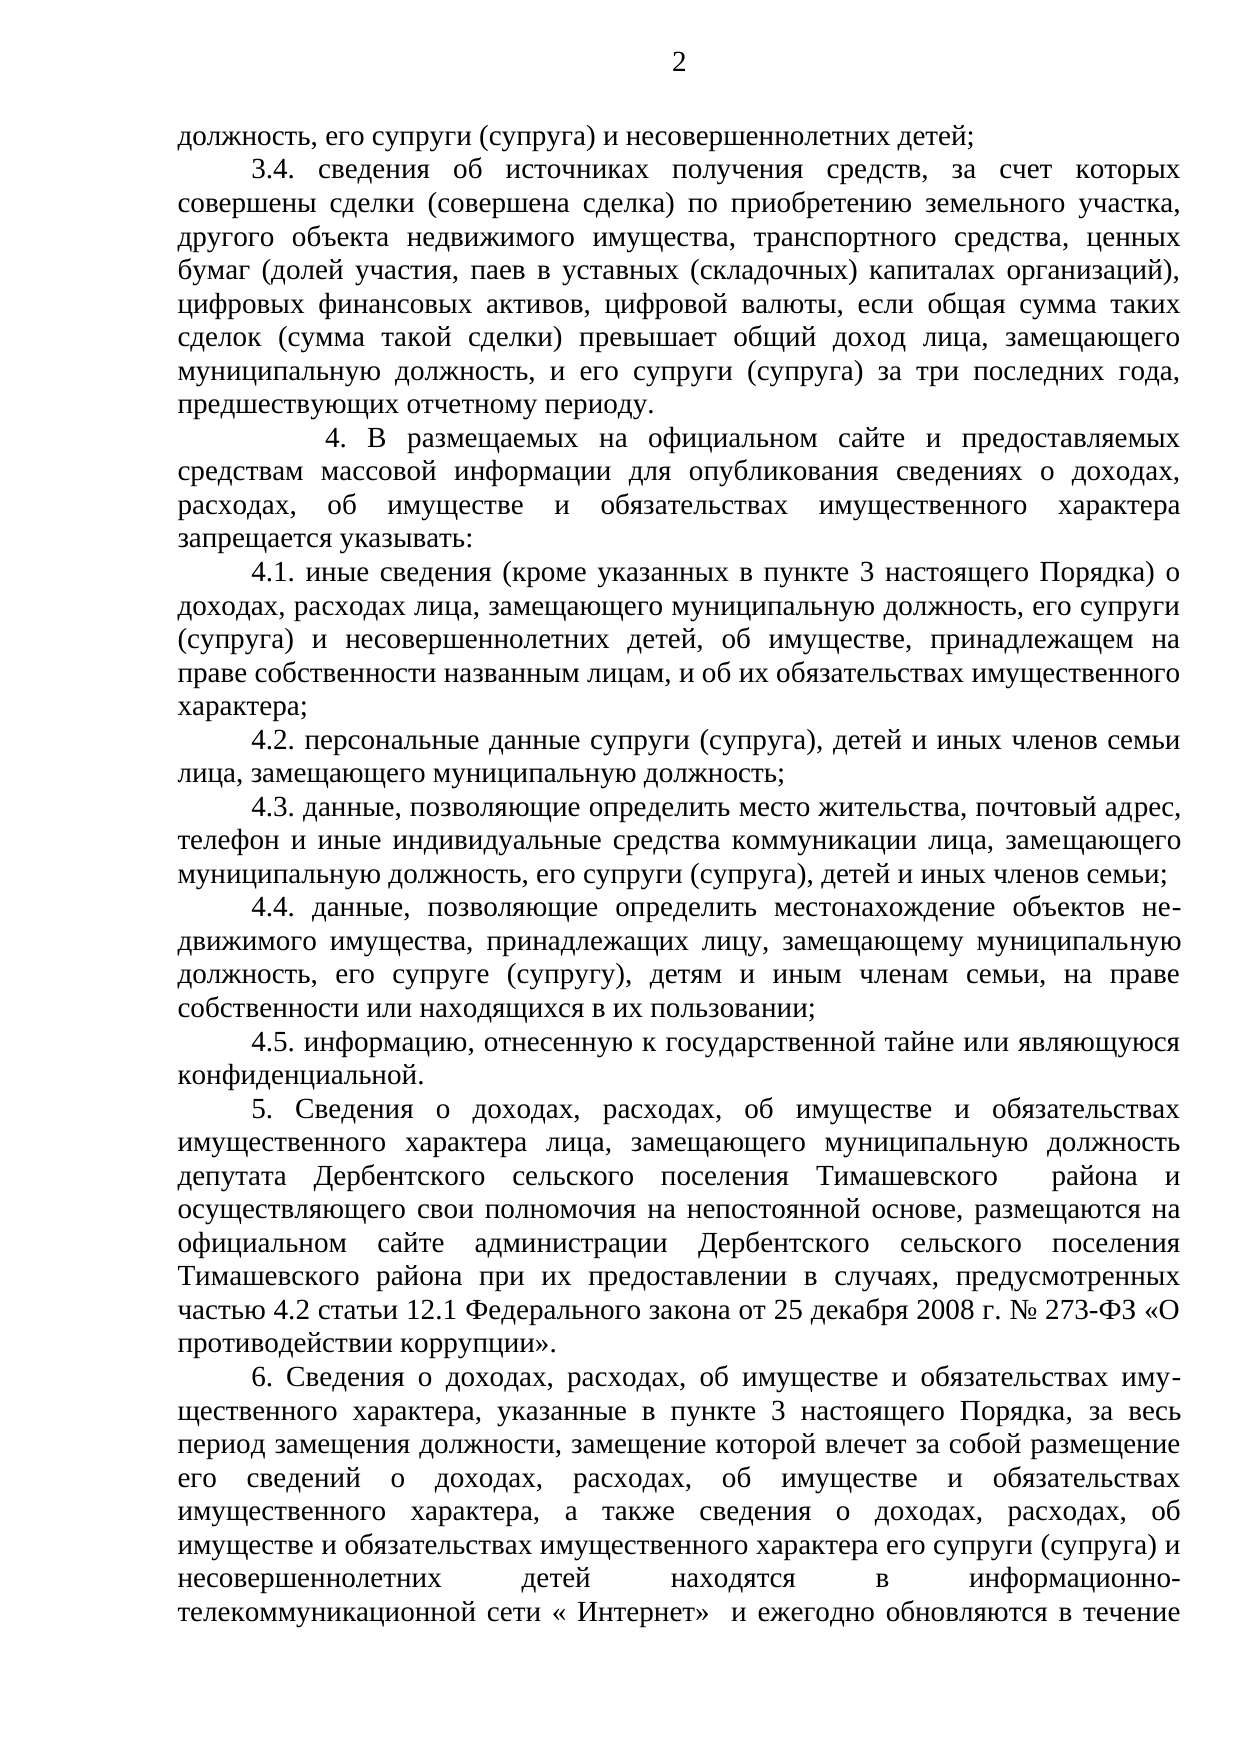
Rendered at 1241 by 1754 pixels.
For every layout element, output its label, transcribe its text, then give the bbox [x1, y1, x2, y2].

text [177, 118, 1181, 152]
text 4.1. иные сведения (кроме указанных в пункте 3 настоящего Порядка) о доходах, расходах лица, замещающего муниципальную должность, его супруги (супруга) и несовершеннолетних детей, об имуществе, принадлежащем на праве собственности названным лицам, и об их обязательствах имущественного характера; [177, 554, 1181, 722]
text 4.4. данные, позволяющие определить местонахождение объектов недвижимого имущества, принадлежащих лицу, замещающему муниципальную должность, его супруге (супругу), детям и иным членам семьи, на праве собственности или находящихся в их пользовании; [177, 889, 1181, 1024]
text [177, 1359, 1181, 1627]
text 4.5. информацию, отнесенную к государственной тайне или являющуюся конфиденциальной. [177, 1024, 1181, 1091]
text 5. Сведения о доходах, расходах, об имуществе и обязательствах имущественного характера лица, замещающего муниципальную должность депутата Дербентского сельского поселения Тимашевского района и осуществляющего свои полномочия на непостоянной основе, размещаются на официальном сайте администрации Дербентского сельского поселения Тимашевского района при их предоставлении в случаях, предусмотренных частью 4.2 статьи 12.1 Федерального закона от 25 декабря 2008 г. № 273-ФЗ «О противодействии коррупции». [177, 1091, 1181, 1359]
text 3.4. сведения об источниках получения средств, за счет которых совершены сделки (совершена сделка) по приобретению земельного участка, другого объекта недвижимого имущества, транспортного средства, ценных бумаг (долей участия, паев в уставных (складочных) капиталах организаций), цифровых финансовых активов, цифровой валюты, если общая сумма таких сделок (сумма такой сделки) превышает общий доход лица, замещающего муниципальную должность, и его супруги (супруга) за три последних года, предшествующих отчетному периоду. [177, 152, 1181, 420]
text 4.3. данные, позволяющие определить место жительства, почтовый адрес, телефон и иные индивидуальные средства коммуникации лица, замещающего муниципальную должность, его супруги (супруга), детей и иных членов семьи; [177, 789, 1181, 889]
text 4.2. персональные данные супруги (супруга), детей и иных членов семьи лица, замещающего муниципальную должность; [177, 722, 1181, 789]
text 4. В размещаемых на официальном сайте и предоставляемых средствам массовой информации для опубликования сведениях о доходах, расходах, об имуществе и обязательствах имущественного характера запрещается указывать: [177, 420, 1181, 554]
